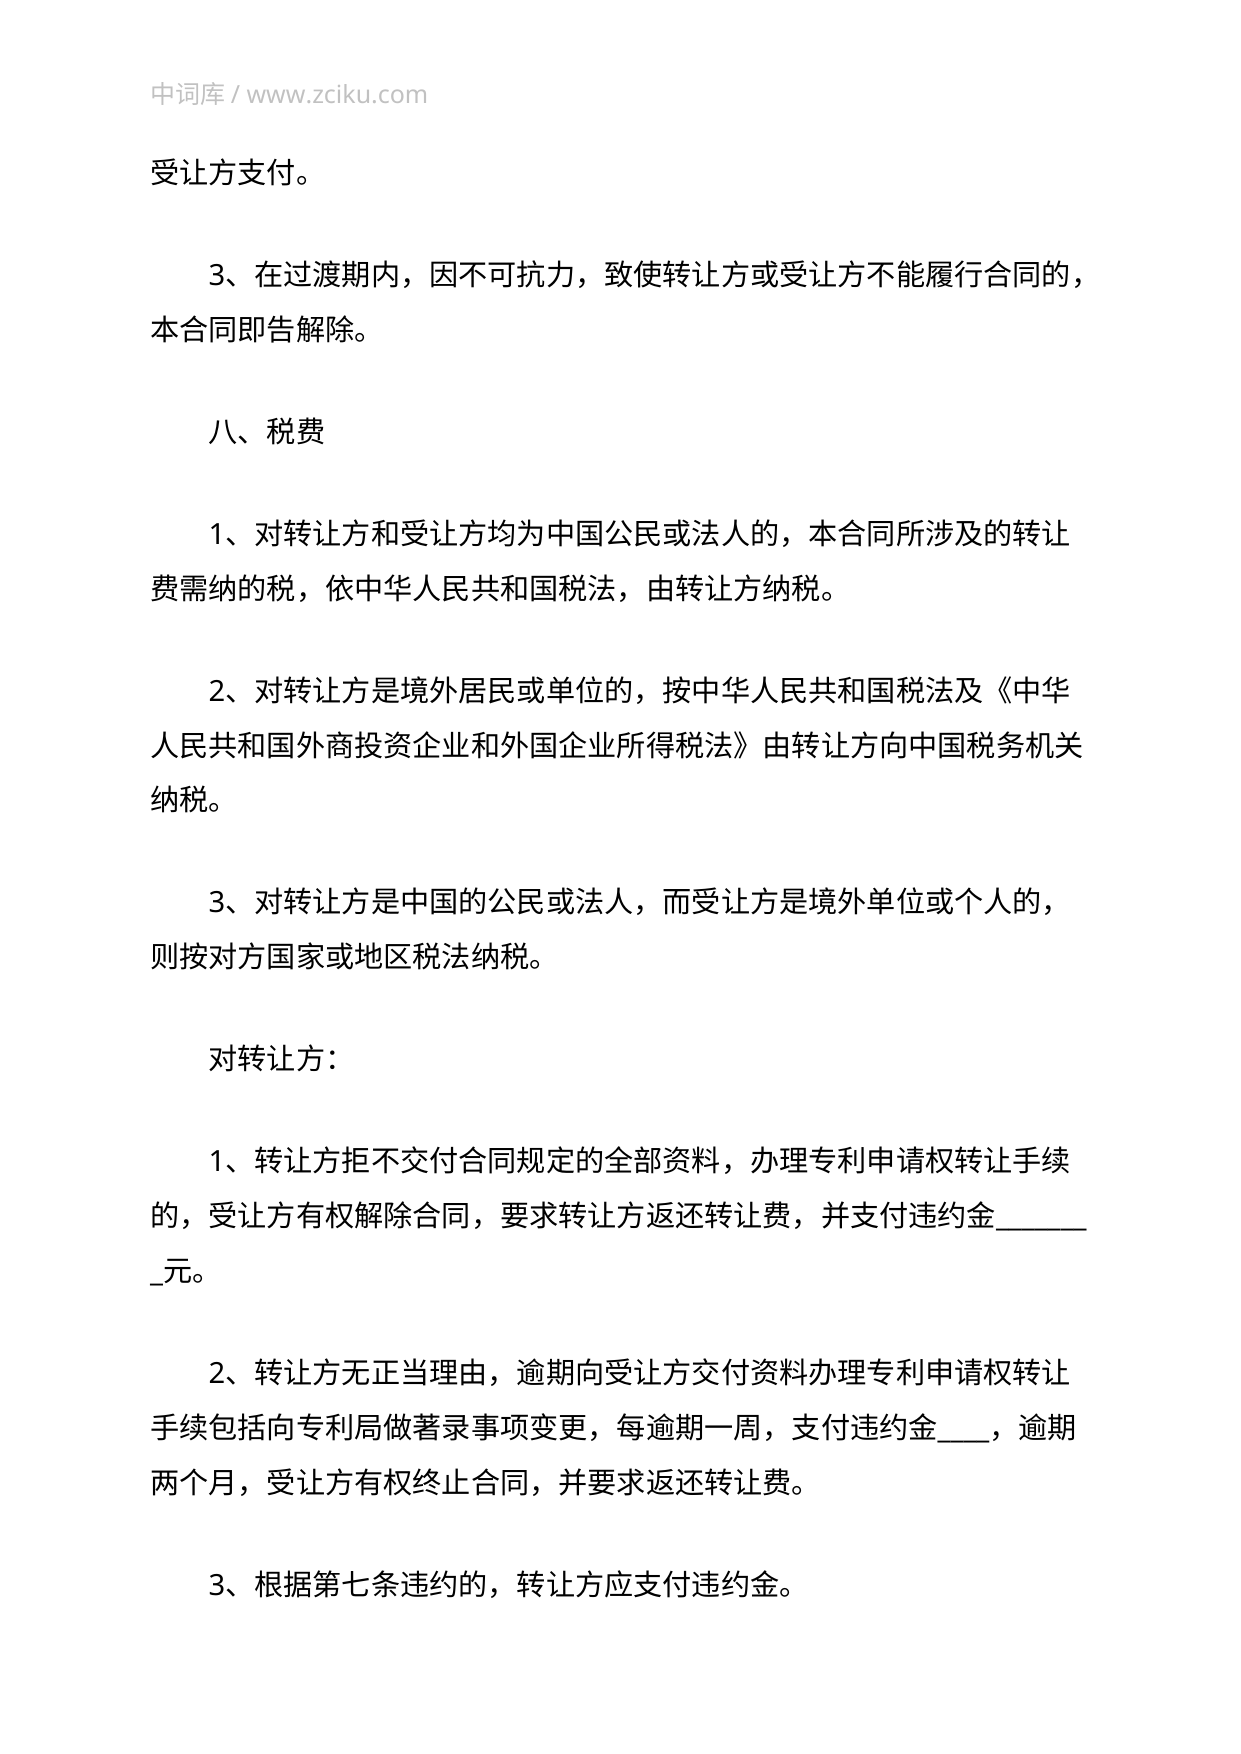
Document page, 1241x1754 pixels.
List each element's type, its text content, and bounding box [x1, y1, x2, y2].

text 八、税费 [150, 408, 1090, 451]
text 2、转让方无正当理由，逾期向受让方交付资料办理专利申请权转让手续包括向专利局做著录事项变更，每逾期一周，支付违约金____，逾期两个月，受让方有权终止合同，并要求返还转让费。 [150, 1349, 1090, 1502]
text 对转让方： [150, 1036, 1090, 1078]
text 3、在过渡期内，因不可抗力，致使转让方或受让方不能履行合同的，本合同即告解除。 [150, 252, 1090, 349]
text 3、对转让方是中国的公民或法人，而受让方是境外单位或个人的，则按对方国家或地区税法纳税。 [150, 879, 1090, 976]
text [150, 150, 1090, 192]
text 2、对转让方是境外居民或单位的，按中华人民共和国税法及《中华人民共和国外商投资企业和外国企业所得税法》由转让方向中国税务机关纳税。 [150, 667, 1090, 819]
text 1、对转让方和受让方均为中国公民或法人的，本合同所涉及的转让费需纳的税，依中华人民共和国税法，由转让方纳税。 [150, 510, 1090, 608]
text 3、根据第七条违约的，转让方应支付违约金。 [150, 1561, 1090, 1603]
text 1、转让方拒不交付合同规定的全部资料，办理专利申请权转让手续的，受让方有权解除合同，要求转让方返还转让费，并支付违约金________元。 [150, 1137, 1090, 1290]
